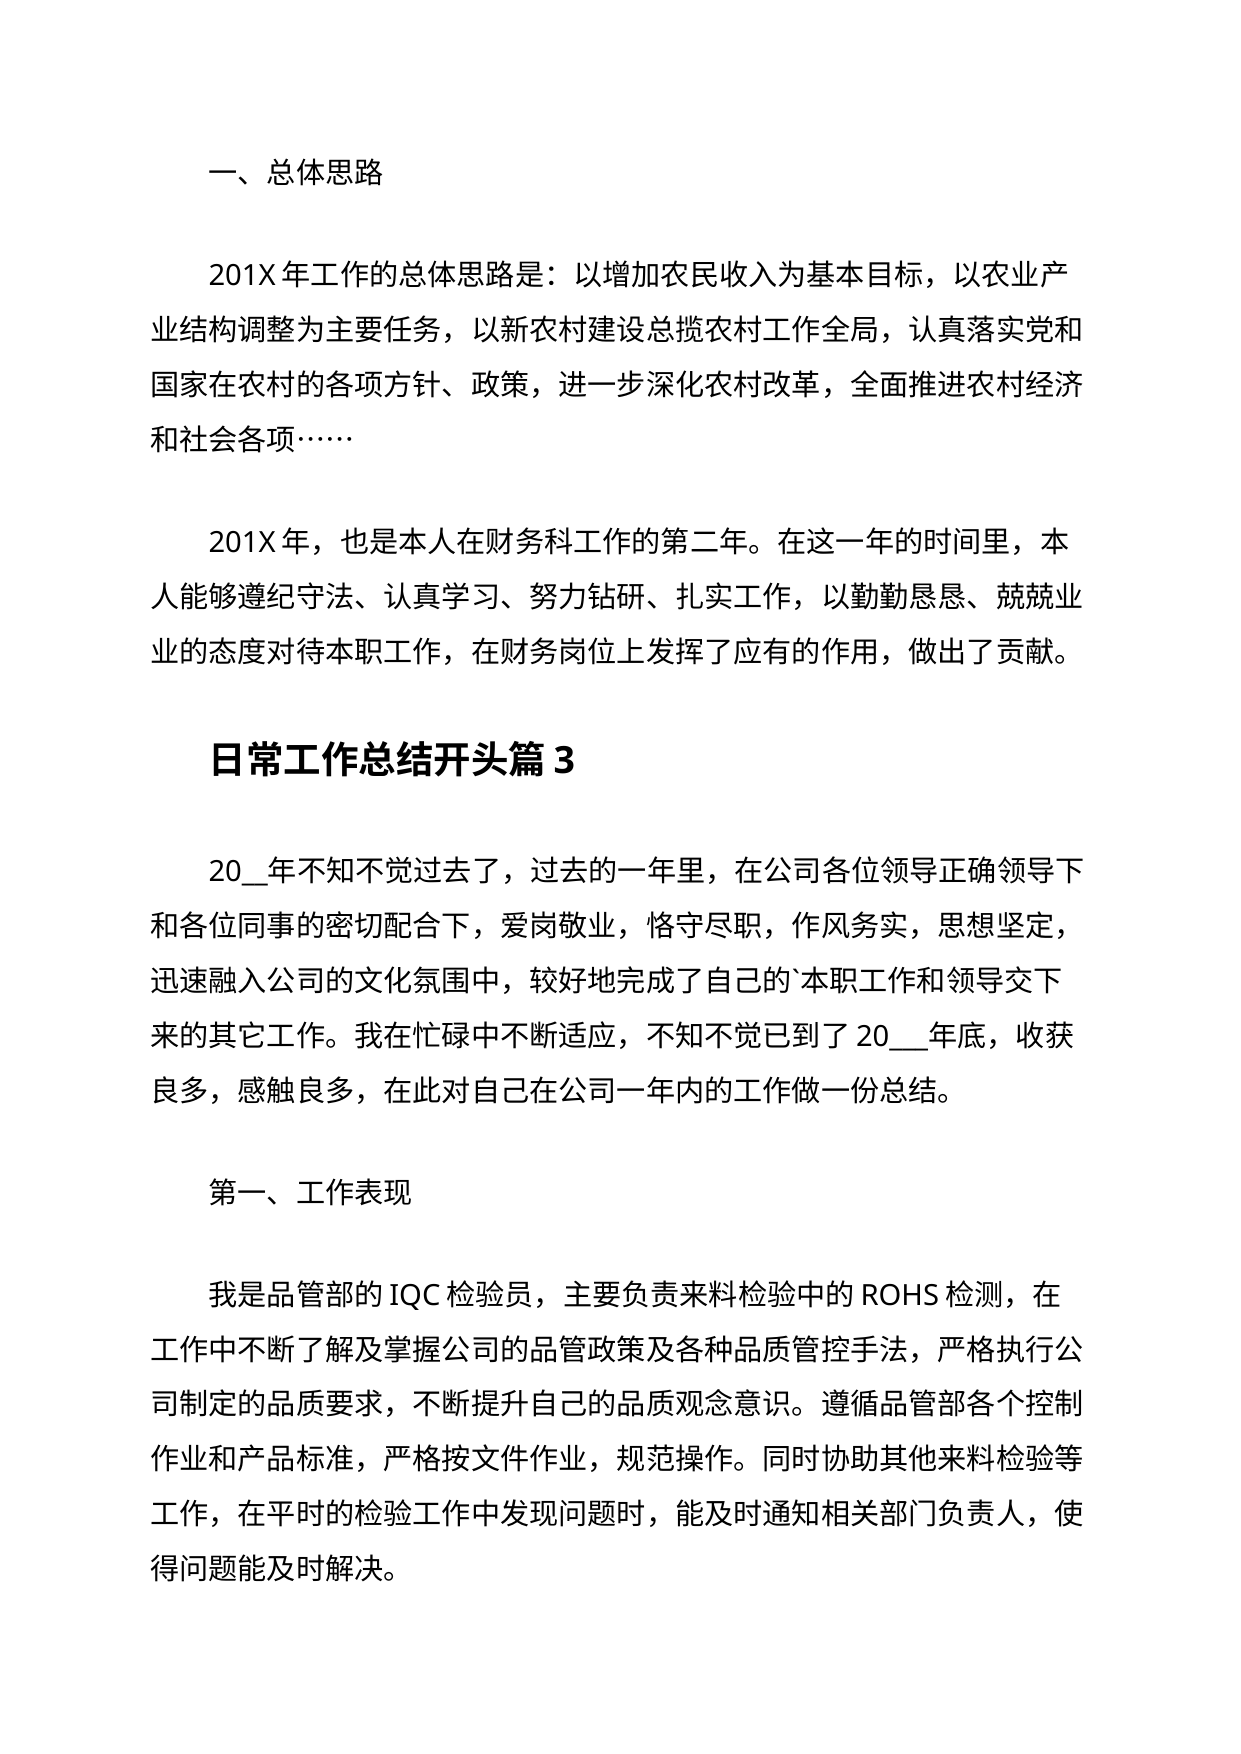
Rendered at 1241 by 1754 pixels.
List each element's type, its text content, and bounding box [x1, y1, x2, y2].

text 第一、工作表现 [150, 1169, 1090, 1212]
text 我是品管部的IQC检验员，主要负责来料检验中的ROHS检测，在工作中不断了解及掌握公司的品管政策及各种品质管控手法，严格执行公司制定的品质要求，不断提升自己的品质观念意识。遵循品管部各个控制作业和产品标准，严格按文件作业，规范操作。同时协助其他来料检验等工作，在平时的检验工作中发现问题时，能及时通知相关部门负责人，使得问题能及时解决。 [150, 1271, 1090, 1588]
text 20__年不知不觉过去了，过去的一年里，在公司各位领导正确领导下和各位同事的密切配合下，爱岗敬业，恪守尽职，作风务实，思想坚定，迅速融入公司的文化氛围中，较好地完成了自己的`本职工作和领导交下来的其它工作。我在忙碌中不断适应，不知不觉已到了20___年底，收获良多，感触良多，在此对自己在公司一年内的工作做一份总结。 [150, 848, 1090, 1110]
text 201X年工作的总体思路是：以增加农民收入为基本目标，以农业产业结构调整为主要任务，以新农村建设总揽农村工作全局，认真落实党和国家在农村的各项方针、政策，进一步深化农村改革，全面推进农村经济和社会各项…… [150, 252, 1090, 459]
text 201X年，也是本人在财务科工作的第二年。在这一年的时间里，本人能够遵纪守法、认真学习、努力钻研、扎实工作，以勤勤恳恳、兢兢业业的态度对待本职工作，在财务岗位上发挥了应有的作用，做出了贡献。 [150, 518, 1090, 671]
text 日常工作总结开头篇3 [150, 730, 1090, 784]
text 一、总体思路 [150, 150, 1090, 192]
